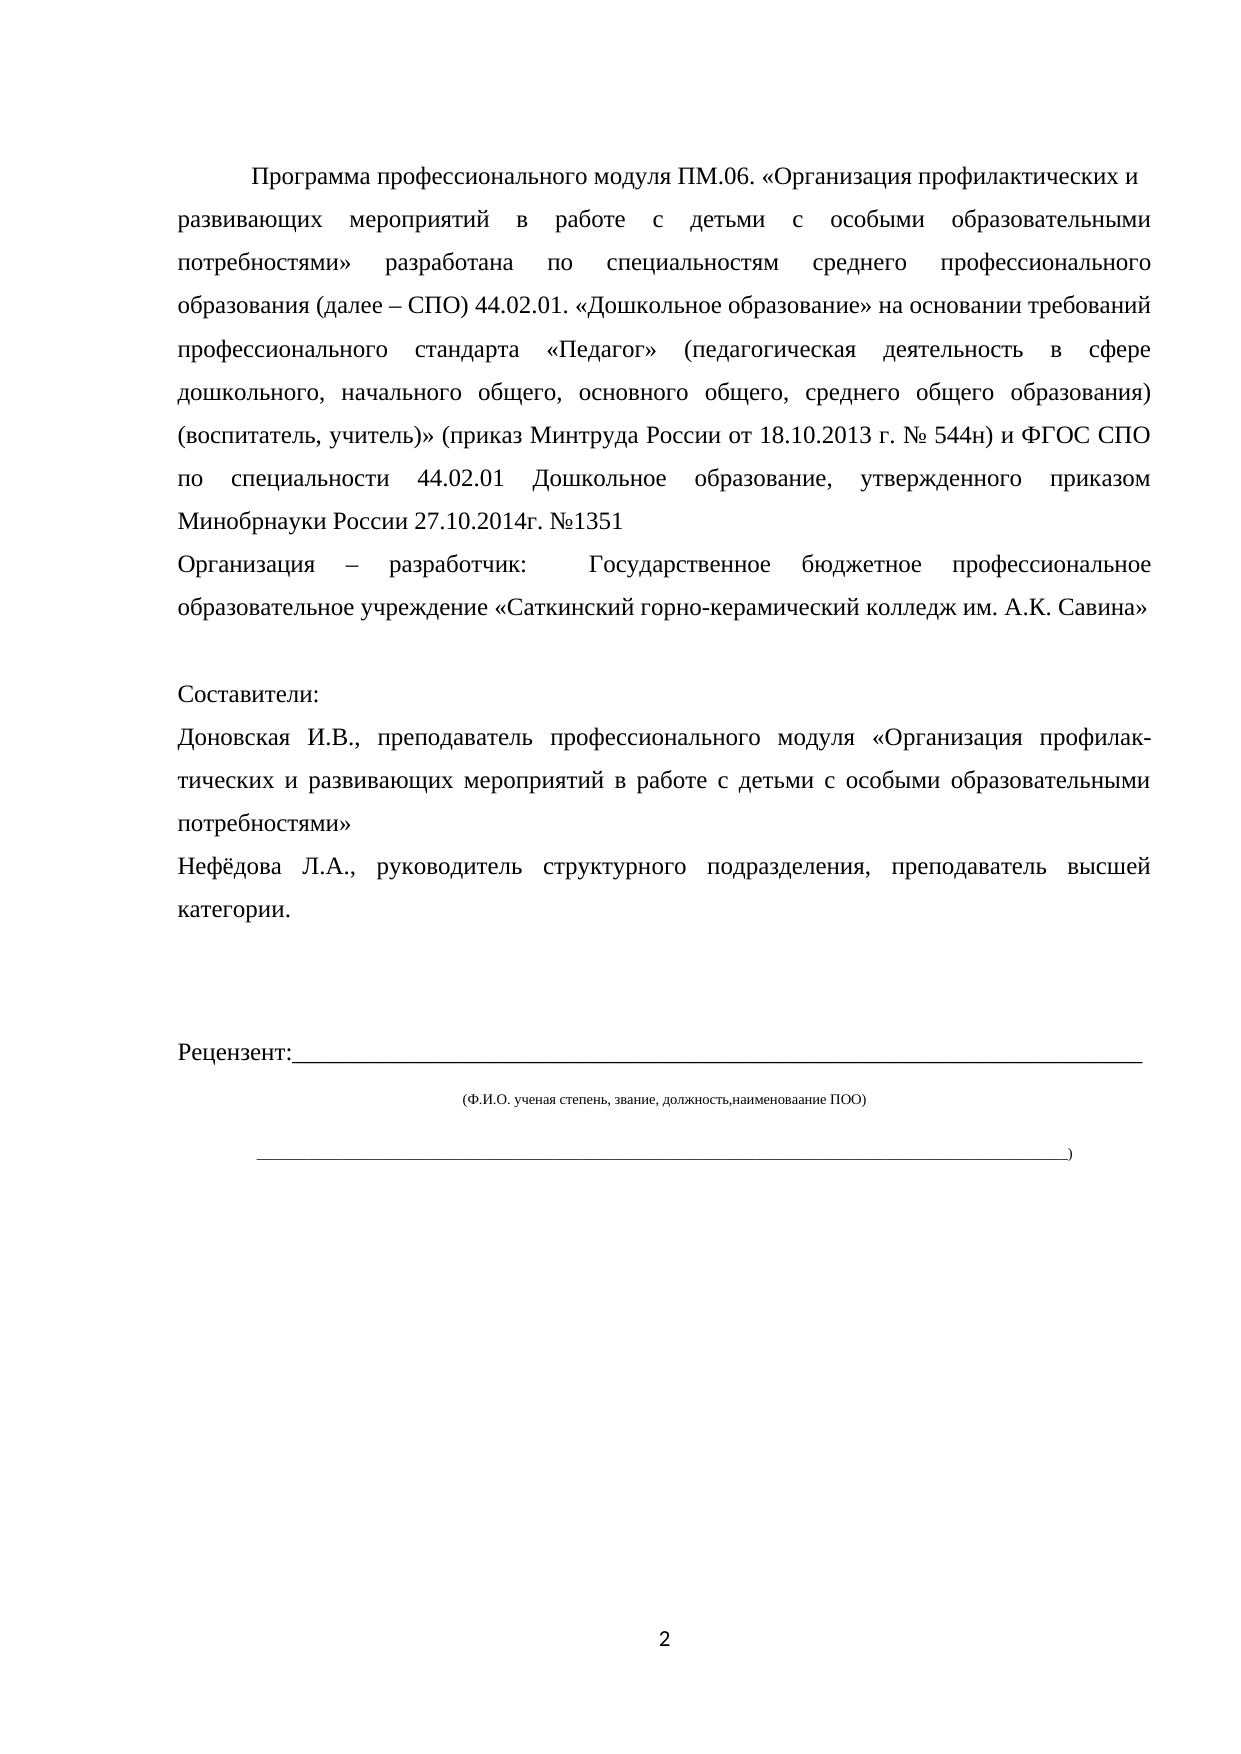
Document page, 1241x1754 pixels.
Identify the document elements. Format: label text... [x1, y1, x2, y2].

text Рецензент:____________________________________________________________________ [177, 1037, 1152, 1066]
text (Ф.И.О. ученая степень, звание, должность,наименоваание ПОО) [177, 1091, 1152, 1120]
text Нефёдова Л.А., руководитель структурного подразделения, преподаватель высшей категории. [177, 851, 1152, 923]
text Составители: [177, 679, 1152, 707]
text Доновская И.В., преподаватель профессионального модуля «Организация профилак-тических и развивающих мероприятий в работе с детьми с особыми образовательными потребностями» [177, 722, 1152, 837]
text Организация – разработчик: Государственное бюджетное профессиональное образовательное учреждение «Саткинский горно-керамический колледж им. А.К. Савина» [177, 549, 1152, 621]
text развивающих мероприятий в работе с детьми с особыми образовательными потребностями» разработана по специальностям среднего профессионального образования (далее – СПО) 44.02.01. «Дошкольное образование» на основании требований профессионального стандарта «Педагог» (педагогическая деятельность в сфере дошкольного, начального общего, основного общего, среднего общего образования) (воспитатель, учитель)» (приказ Минтруда России от 18.10.2013 г. № 544н) и ФГОС СПО по специальности 44.02.01 Дошкольное образование, утвержденного приказом Минобрнауки России 27.10.2014г. №1351 [177, 204, 1152, 535]
text ________________________________________________________________________________________________________________) [177, 1145, 1152, 1174]
text Программа профессионального модуля ПМ.06. «Организация профилактических и [177, 161, 1152, 190]
